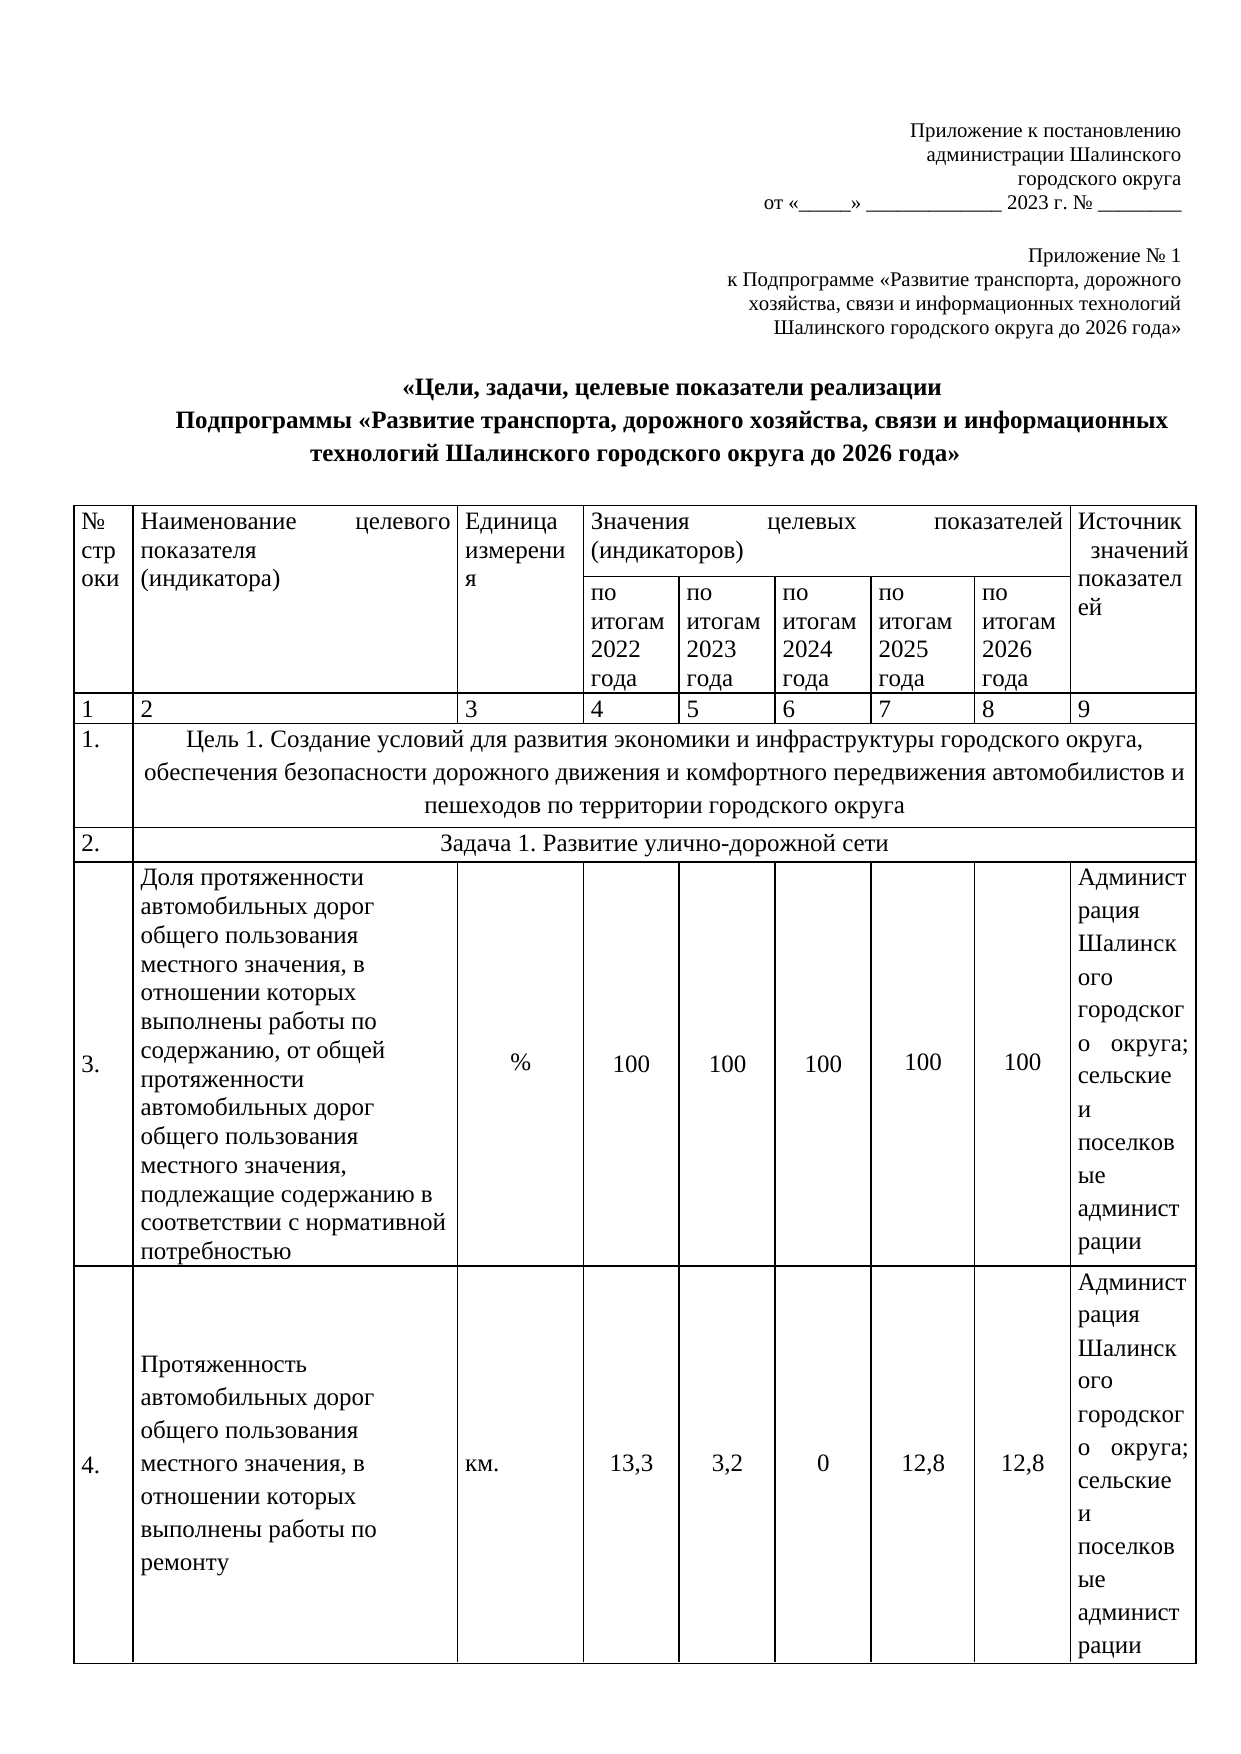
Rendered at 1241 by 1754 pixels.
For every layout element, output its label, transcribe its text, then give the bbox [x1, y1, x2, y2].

table_cell км. [458, 1267, 583, 1662]
text Подпрограммы «Развитие транспорта, дорожного хозяйства, связи и информационных технологий Шалинского городского округа до 2026 года» [89, 405, 1181, 467]
table_cell 2. [75, 828, 132, 861]
table_cell 9 [1071, 694, 1195, 722]
table_cell 12,8 [975, 1267, 1070, 1662]
text «Цели, задачи, целевые показатели реализации [89, 372, 1181, 401]
table_cell % [458, 863, 583, 1265]
table_cell 100 [584, 863, 678, 1265]
table_cell по итогам 2024 года [776, 577, 870, 692]
title Приложение к постановлению [635, 118, 1181, 142]
table_header Наименование целевого показателя (индикатора) [134, 506, 457, 692]
table_cell 2 [134, 694, 457, 722]
table_cell 12,8 [872, 1267, 974, 1662]
title к Подпрограмме «Развитие транспорта, дорожного хозяйства, связи и информационных технологий Шалинского городского округа до 2026 года» [635, 267, 1181, 339]
title городского округа [635, 166, 1181, 190]
table_cell 4 [584, 694, 678, 722]
title от «_____» _____________ 2023 г. № ________ [635, 190, 1181, 214]
table_cell 0 [776, 1267, 870, 1662]
table_header Источник значений показателей [1071, 506, 1195, 692]
table_cell 1 [75, 694, 132, 722]
table_cell 13,3 [584, 1267, 678, 1662]
table_cell 4. [75, 1267, 132, 1662]
table_cell 3. [75, 863, 132, 1265]
title Приложение № 1 [635, 243, 1181, 267]
table_cell 3,2 [680, 1267, 774, 1662]
table_cell 7 [872, 694, 974, 722]
table_cell Протяженность автомобильных дорог общего пользования местного значения, в отношении которых выполнены работы по ремонту [134, 1267, 457, 1662]
table_cell по итогам 2026 года [975, 577, 1070, 692]
table_cell 100 [975, 863, 1070, 1265]
table_cell 6 [776, 694, 870, 722]
table_cell по итогам 2022 года [584, 577, 678, 692]
table_cell Задача 1. Развитие улично-дорожной сети [134, 828, 1195, 861]
table_header Единица измерения [458, 506, 583, 692]
table_cell по итогам 2023 года [680, 577, 774, 692]
table_cell 5 [680, 694, 774, 722]
table_cell 100 [680, 863, 774, 1265]
table_cell 3 [458, 694, 583, 722]
table_cell по итогам 2025 года [872, 577, 974, 692]
table_cell 100 [872, 863, 974, 1265]
table_header № строки [75, 506, 132, 692]
table_cell Цель 1. Создание условий для развития экономики и инфраструктуры городского округа, обеспечения безопасности дорожного движения и комфортного передвижения автомобилистов и пешеходов по территории городского округа [134, 724, 1195, 827]
table_cell 1. [75, 724, 132, 827]
table_cell 100 [776, 863, 870, 1265]
table_cell 8 [975, 694, 1070, 722]
table_header Значения целевых показателей (индикаторов) [584, 506, 1070, 576]
table_cell Доля протяженности автомобильных дорог общего пользования местного значения, в отношении которых выполнены работы по содержанию, от общей протяженности автомобильных дорог общего пользования местного значения, подлежащие содержанию в соответствии с нормативной потребностью [134, 863, 457, 1265]
table_cell Администрация Шалинского городского округа; сельские и поселковые администрации [1071, 863, 1195, 1265]
title администрации Шалинского [635, 142, 1181, 166]
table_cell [1071, 1267, 1195, 1662]
